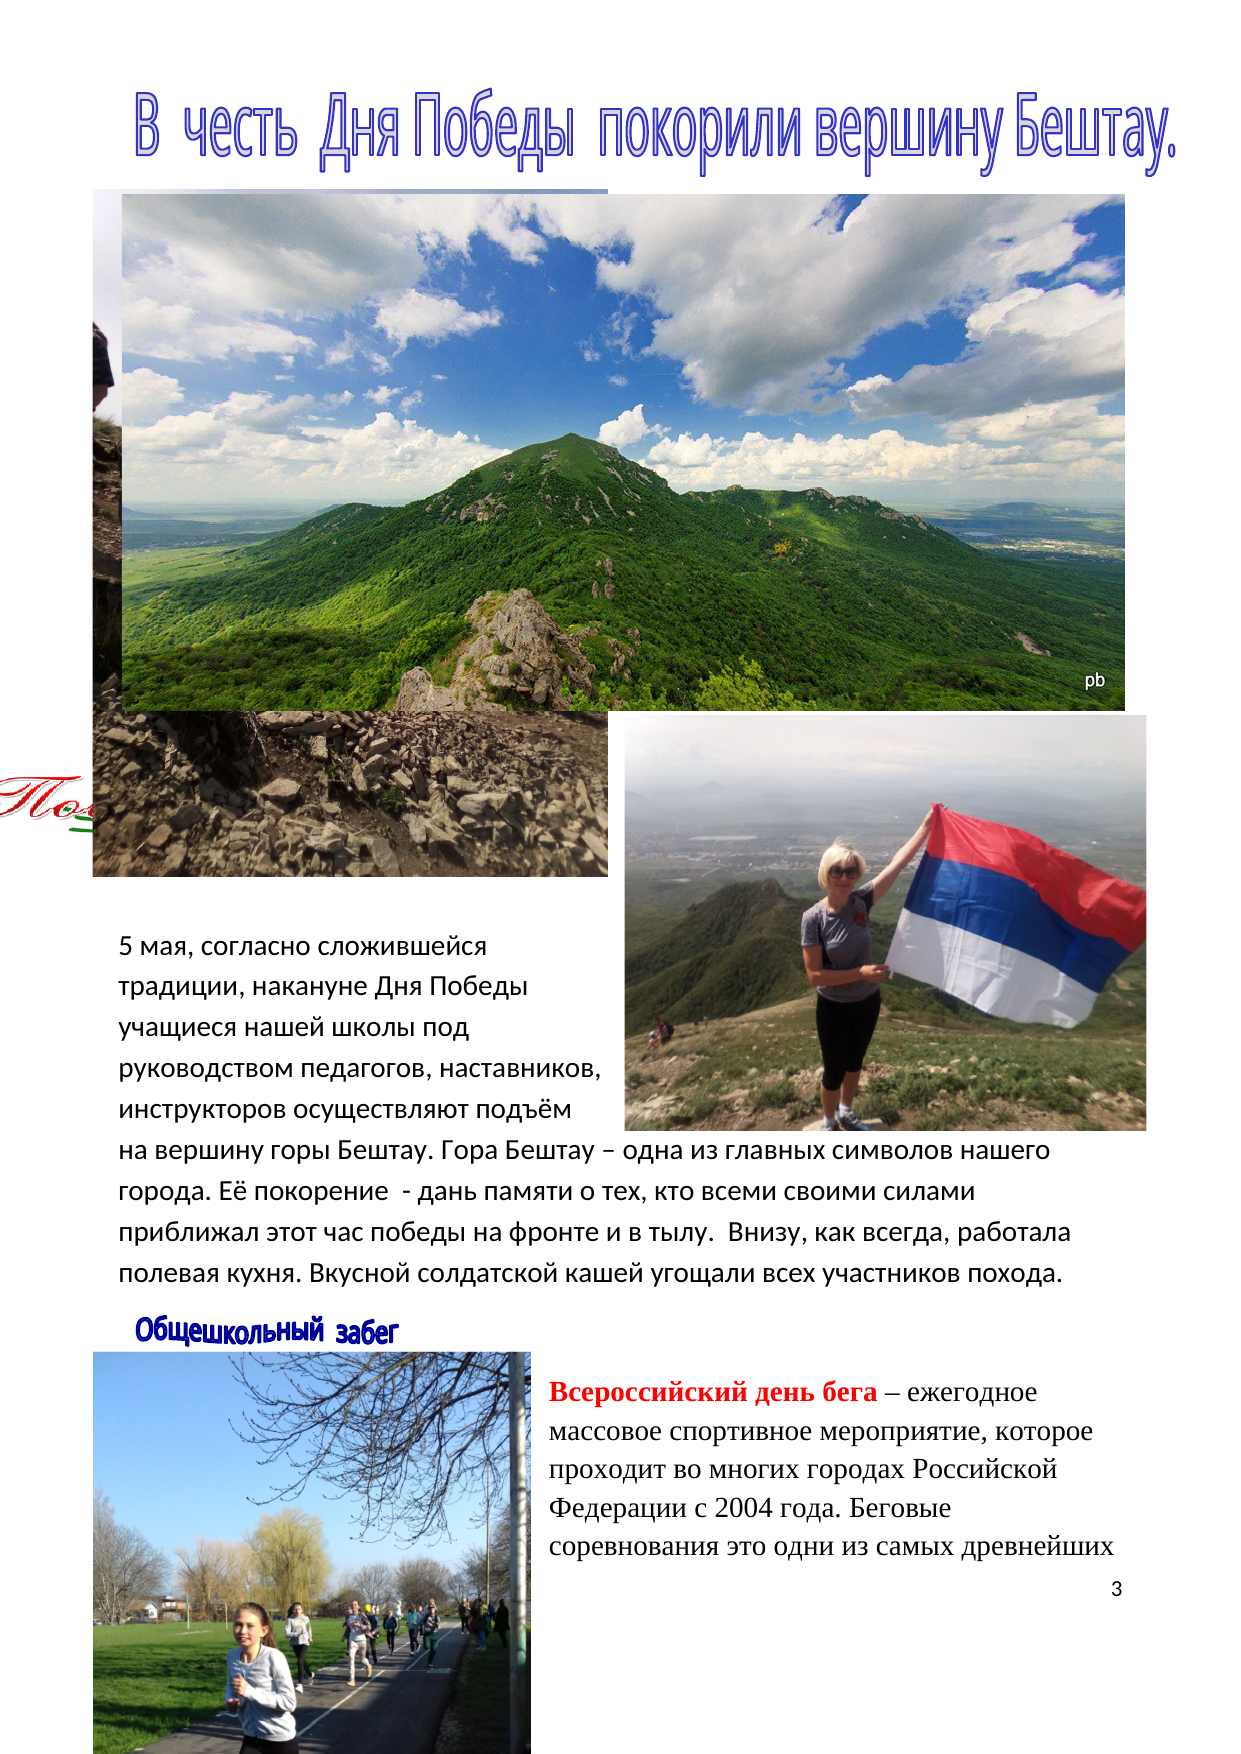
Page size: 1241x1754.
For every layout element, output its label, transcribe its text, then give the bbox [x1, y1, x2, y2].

picture [92, 189, 1125, 877]
picture [624, 715, 1146, 1131]
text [118, 1374, 1122, 1562]
picture [93, 1352, 531, 1754]
